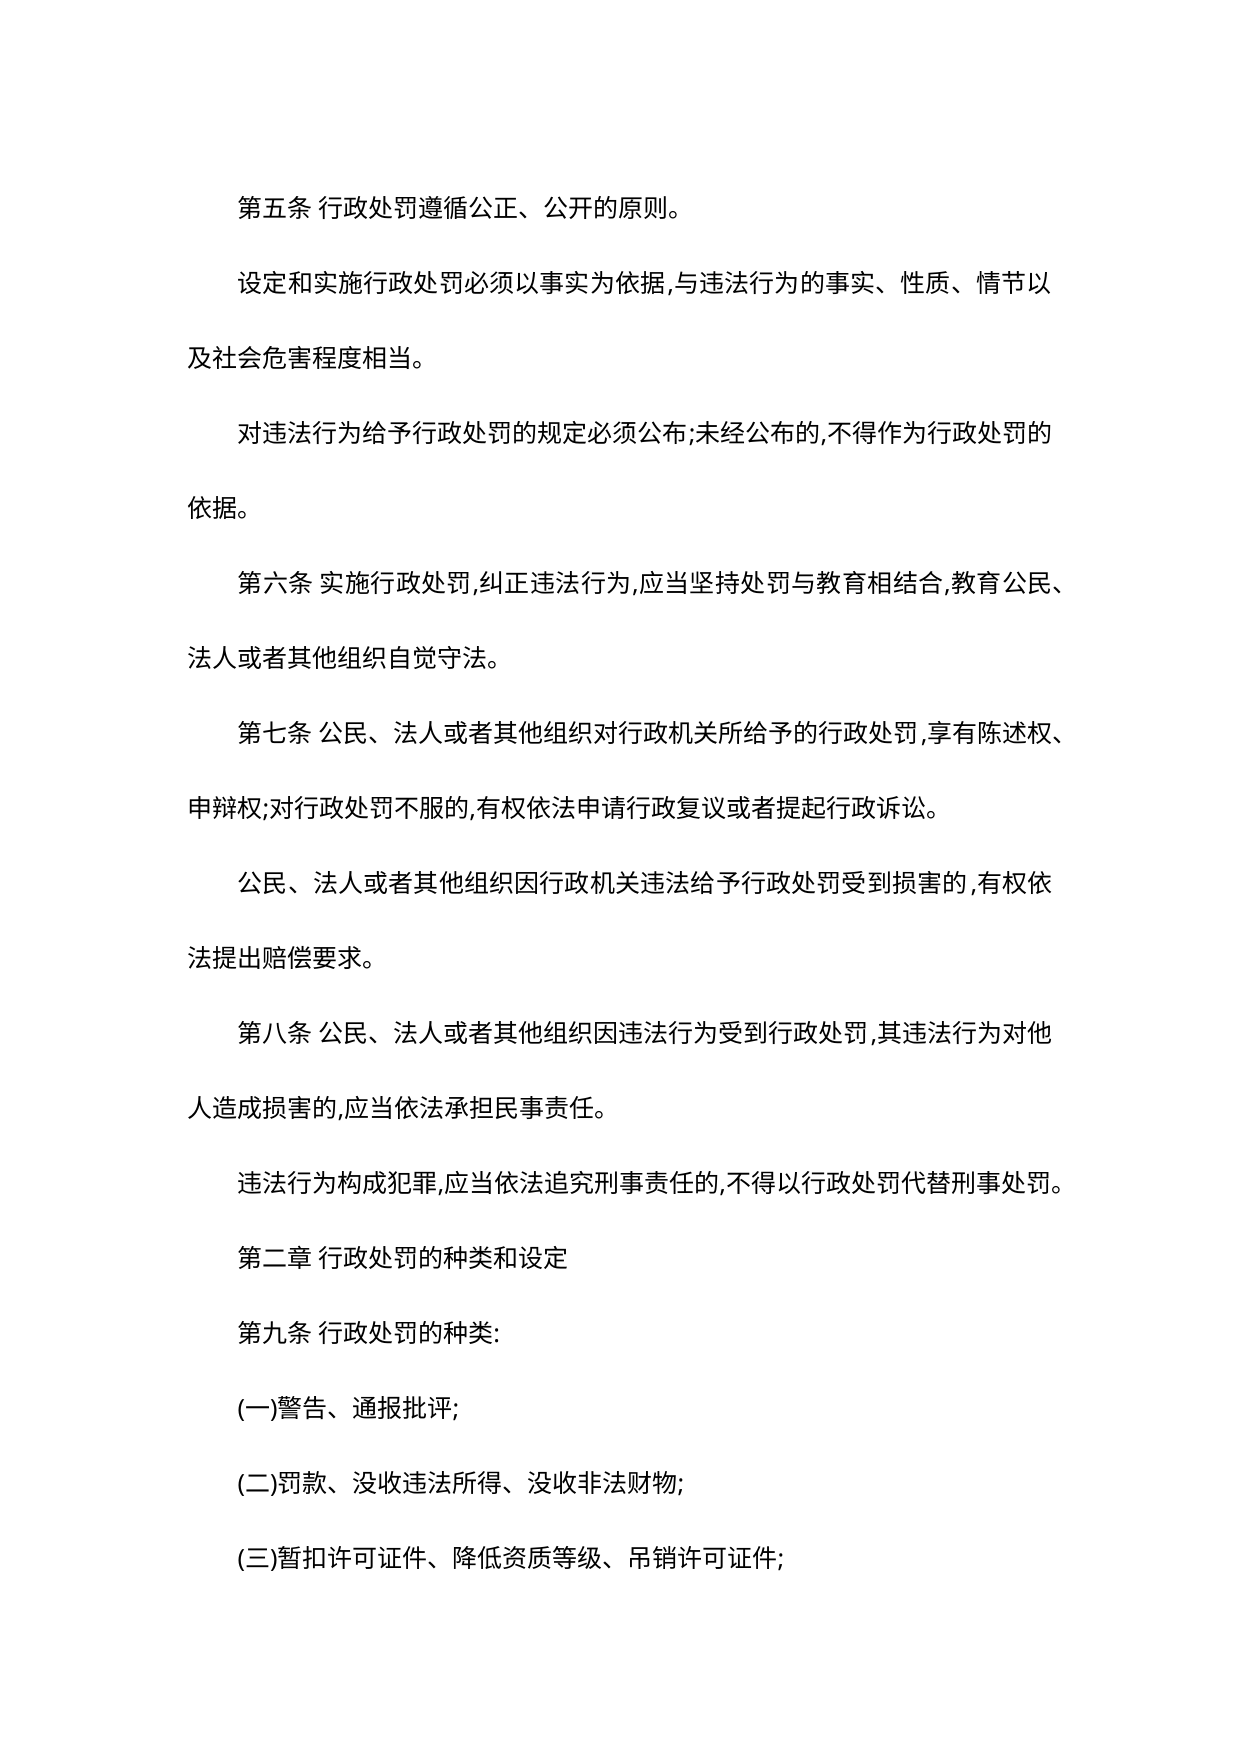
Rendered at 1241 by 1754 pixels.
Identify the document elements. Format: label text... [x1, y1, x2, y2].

text 第五条 行政处罚遵循公正、公开的原则。 [187, 150, 1053, 225]
text 第九条 行政处罚的种类: [187, 1275, 1053, 1350]
text 第六条 实施行政处罚,纠正违法行为,应当坚持处罚与教育相结合,教育公民、法人或者其他组织自觉守法。 [187, 525, 1053, 675]
text 违法行为构成犯罪,应当依法追究刑事责任的,不得以行政处罚代替刑事处罚。 [187, 1125, 1053, 1200]
text (三)暂扣许可证件、降低资质等级、吊销许可证件; [187, 1500, 1053, 1575]
text (二)罚款、没收违法所得、没收非法财物; [187, 1425, 1053, 1500]
text 第二章 行政处罚的种类和设定 [187, 1200, 1053, 1275]
text 设定和实施行政处罚必须以事实为依据,与违法行为的事实、性质、情节以及社会危害程度相当。 [187, 225, 1053, 375]
text (一)警告、通报批评; [187, 1350, 1053, 1425]
text 第八条 公民、法人或者其他组织因违法行为受到行政处罚,其违法行为对他人造成损害的,应当依法承担民事责任。 [187, 975, 1053, 1125]
text 公民、法人或者其他组织因行政机关违法给予行政处罚受到损害的,有权依法提出赔偿要求。 [187, 825, 1053, 975]
text 对违法行为给予行政处罚的规定必须公布;未经公布的,不得作为行政处罚的依据。 [187, 375, 1053, 525]
text 第七条 公民、法人或者其他组织对行政机关所给予的行政处罚,享有陈述权、申辩权;对行政处罚不服的,有权依法申请行政复议或者提起行政诉讼。 [187, 675, 1053, 825]
